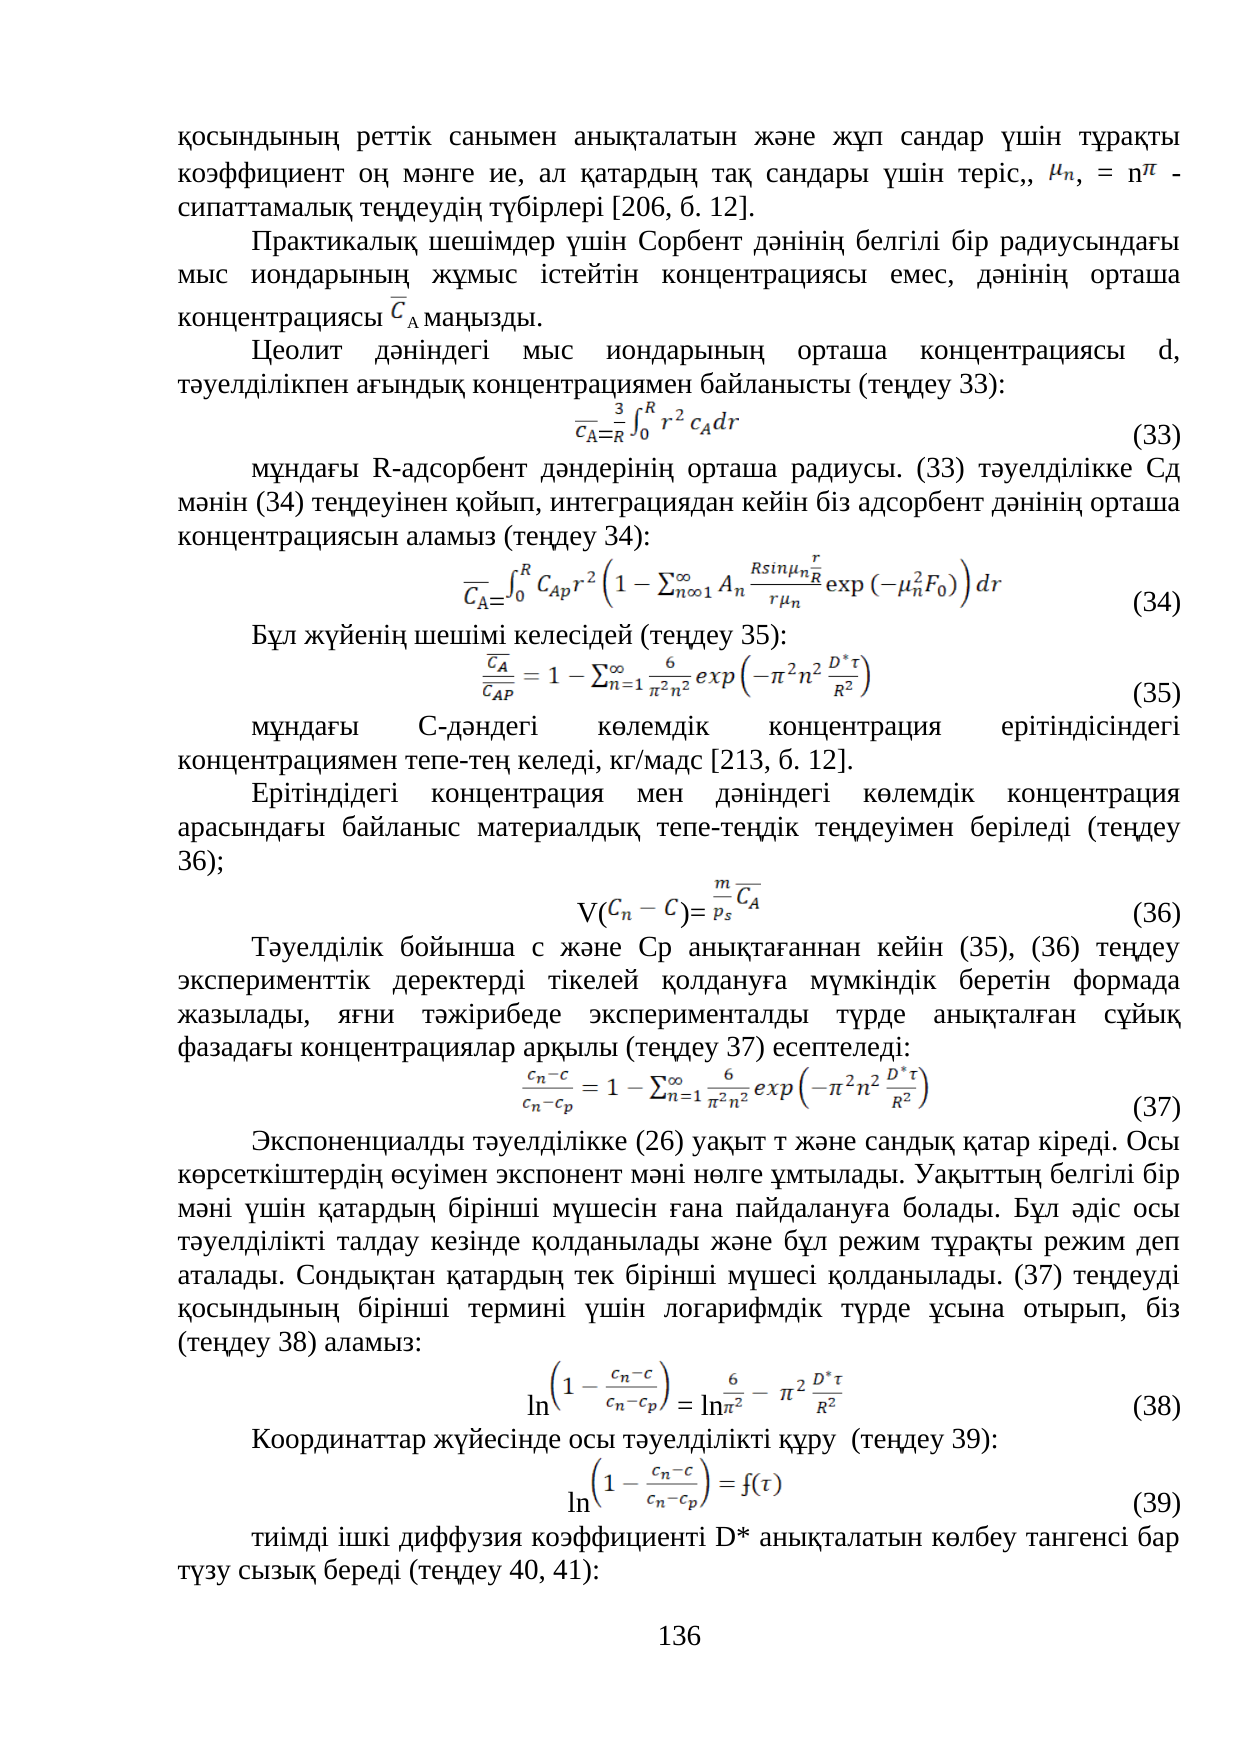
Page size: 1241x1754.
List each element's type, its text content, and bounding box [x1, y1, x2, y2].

text тиімді ішкі диффузия коэффициенті D* анықталатын көлбеу тангенсі бар түзу сызық береді (теңдеу 40, 41): [177, 1519, 1181, 1586]
text мұндағы R-адсорбент дәндерінің орташа радиусы. (33) тәуелділікке Сд мәнін (34) теңдеуінен қойып, интеграциядан кейін біз адсорбент дәнінің орташа концентрациясын аламыз (теңдеу 34): [177, 451, 1181, 551]
text ln = ln (38) [177, 1358, 1181, 1421]
picture [1142, 151, 1158, 183]
text Тәуелділік бойынша с және Ср анықтағаннан кейін (35), (36) теңдеу эксперименттік деректерді тікелей қолдануға мүмкіндік беретін формада жазылады, яғни тәжірибеде эксперименталды түрде анықталған сұйық фазадағы концентрациялар арқылы (теңдеу 37) есептеледі: [177, 929, 1181, 1063]
text ln (39) [177, 1455, 1181, 1519]
text = (33) [177, 399, 1181, 451]
picture [575, 413, 598, 445]
picture [613, 399, 739, 445]
text қосындының реттік санымен анықталатын және жұп сандар үшін тұрақты коэффициент оң мәнге ие, ал қатардың тақ сандары үшін теріс,, , = n - сипаттамалық теңдеудің түбірлері [206, б. 12]. [177, 118, 1181, 223]
picture [723, 1368, 893, 1416]
text мұндағы С-дәндегі көлемдік концентрация ерітіндісіндегі концентрациямен тепе-тең келеді, кг/мадс [213, б. 12]. [177, 708, 1181, 776]
text Ерітіндідегі концентрация мен дәніндегі көлемдік концентрация арасындағы байланыс материалдық тепе-теңдік теңдеуімен беріледі (теңдеу 36); [177, 776, 1181, 876]
picture [522, 1062, 929, 1117]
picture [590, 1455, 783, 1513]
picture [505, 551, 1002, 612]
picture [549, 1357, 670, 1416]
picture [390, 289, 407, 326]
picture [482, 651, 871, 703]
picture [463, 575, 489, 612]
picture [1049, 151, 1076, 183]
text V()= (36) [177, 876, 1181, 929]
text Цеолит дәніндегі мыс иондарының орташа концентрациясы d, тәуелділікпен ағындық концентрациямен байланысты (теңдеу 33): [177, 332, 1181, 399]
picture [713, 876, 761, 923]
text Координаттар жүйесінде осы тәуелділікті құру (теңдеу 39): [177, 1421, 1181, 1455]
picture [607, 891, 680, 923]
text Практикалық шешімдер үшін Сорбент дәнінің белгілі бір радиусындағы мыс иондарының жұмыс істейтін концентрациясы емес, дәнінің орташа концентрациясы А маңызды. [177, 223, 1181, 332]
text Бұл жүйенің шешімі келесідей (теңдеу 35): [177, 617, 1181, 651]
text Экспоненциалды тәуелділікке (26) уақыт т және сандық қатар кіреді. Осы көрсеткіштердің өсуімен экспонент мәні нөлге ұмтылады. Уақыттың белгілі бір мәні үшін қатардың бірінші мүшесін ғана пайдалануға болады. Бұл әдіс осы тәуелділікті талдау кезінде қолданылады және бұл режим тұрақты режим деп аталады. Сондықтан қатардың тек бірінші мүшесі қолданылады. (37) теңдеуді қосындының бірінші термині үшін логарифмдік түрде ұсына отырып, біз (теңдеу 38) аламыз: [177, 1123, 1181, 1358]
